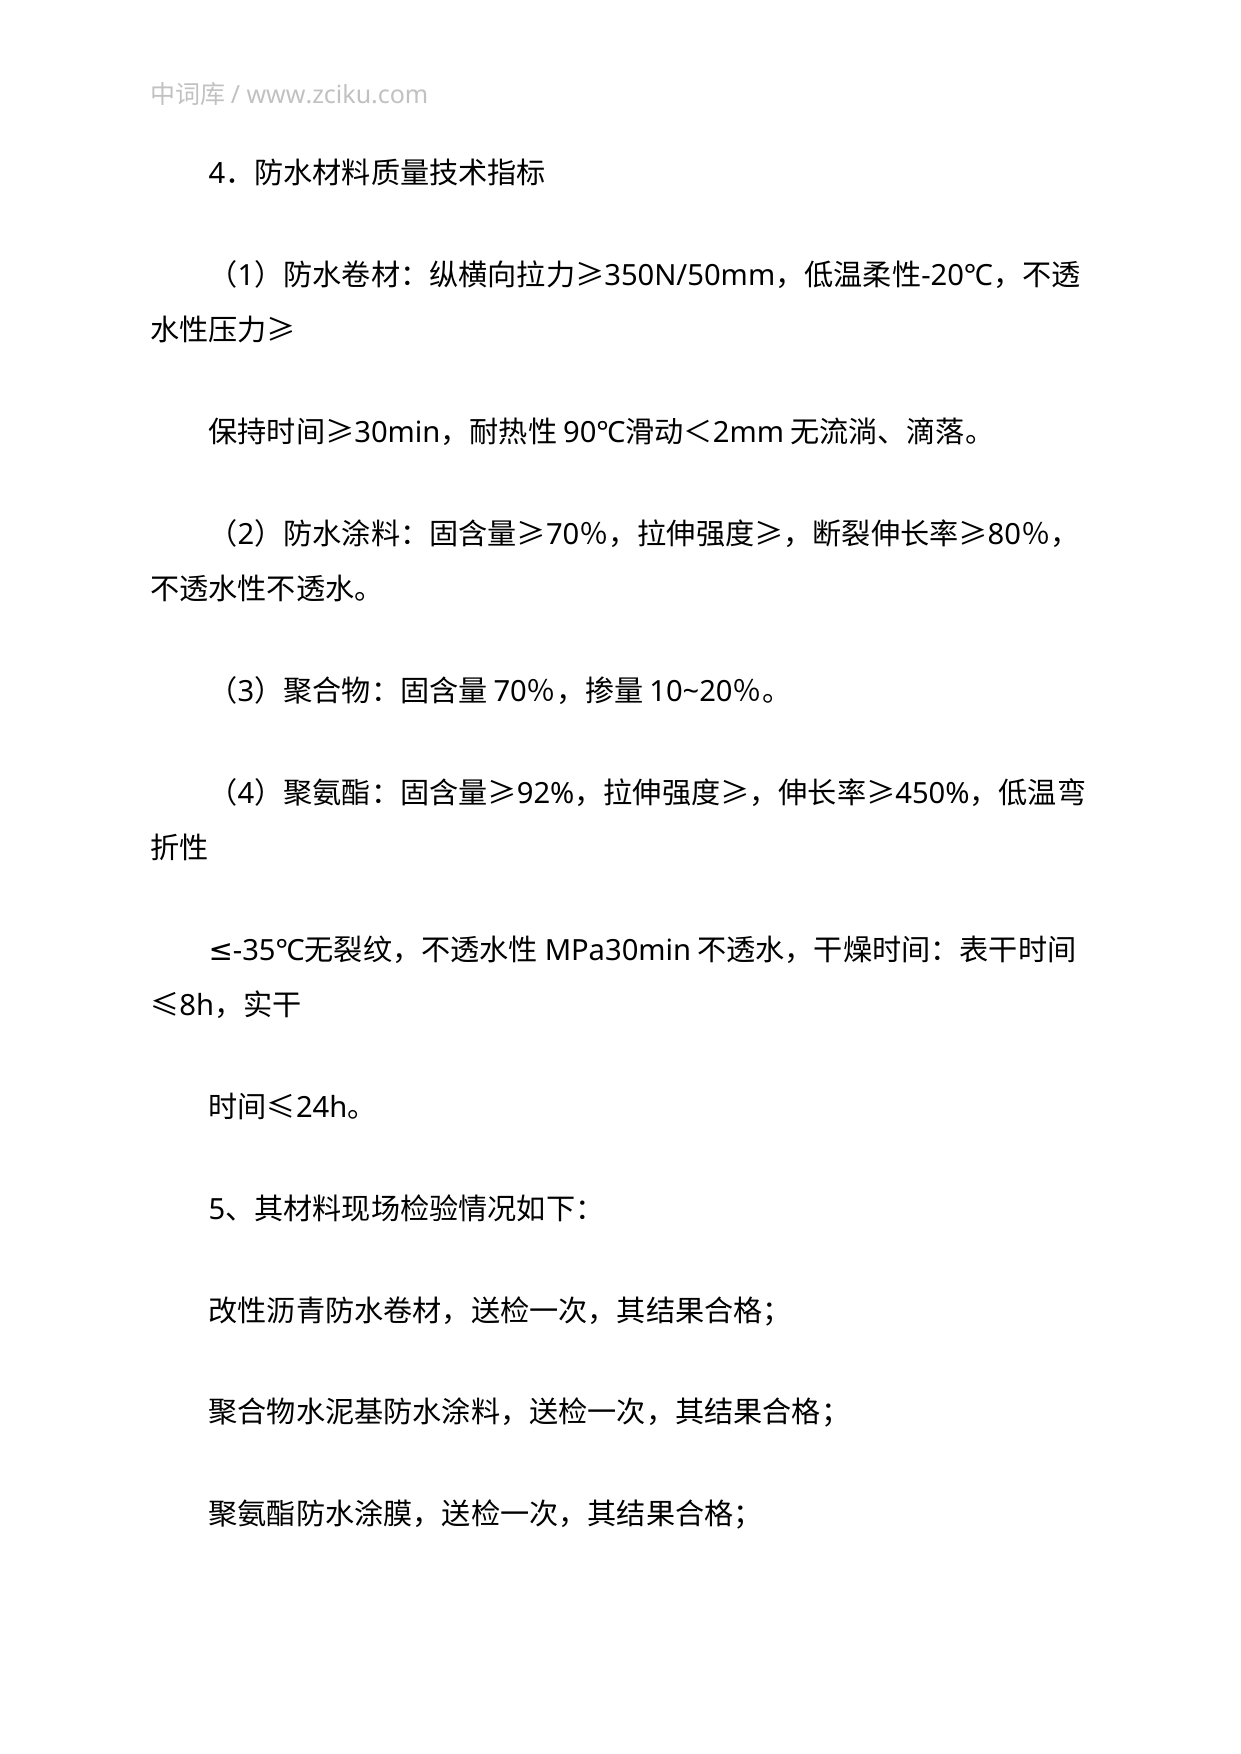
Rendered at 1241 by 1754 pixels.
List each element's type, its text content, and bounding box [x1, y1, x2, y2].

text 保持时间≥30min，耐热性90℃滑动＜2mm无流淌、滴落。 [150, 409, 1090, 451]
text 聚合物水泥基防水涂料，送检一次，其结果合格； [150, 1389, 1090, 1431]
text 5、其材料现场检验情况如下： [150, 1185, 1090, 1228]
text 4．防水材料质量技术指标 [150, 150, 1090, 192]
text ≤-35℃无裂纹，不透水性 MPa30min不透水，干燥时间：表干时间≤8h，实干 [150, 926, 1090, 1024]
text （1）防水卷材：纵横向拉力≥350N/50mm，低温柔性-20℃，不透水性压力≥ [150, 252, 1090, 349]
text （2）防水涂料：固含量≥70％，拉伸强度≥，断裂伸长率≥80％，不透水性不透水。 [150, 511, 1090, 608]
text （4）聚氨酯：固含量≥92%，拉伸强度≥，伸长率≥450%，低温弯折性 [150, 769, 1090, 867]
text 聚氨酯防水涂膜，送检一次，其结果合格； [150, 1491, 1090, 1533]
text （3）聚合物：固含量70％，掺量10~20％。 [150, 667, 1090, 710]
text 改性沥青防水卷材，送检一次，其结果合格； [150, 1287, 1090, 1329]
text 时间≤24h。 [150, 1083, 1090, 1126]
